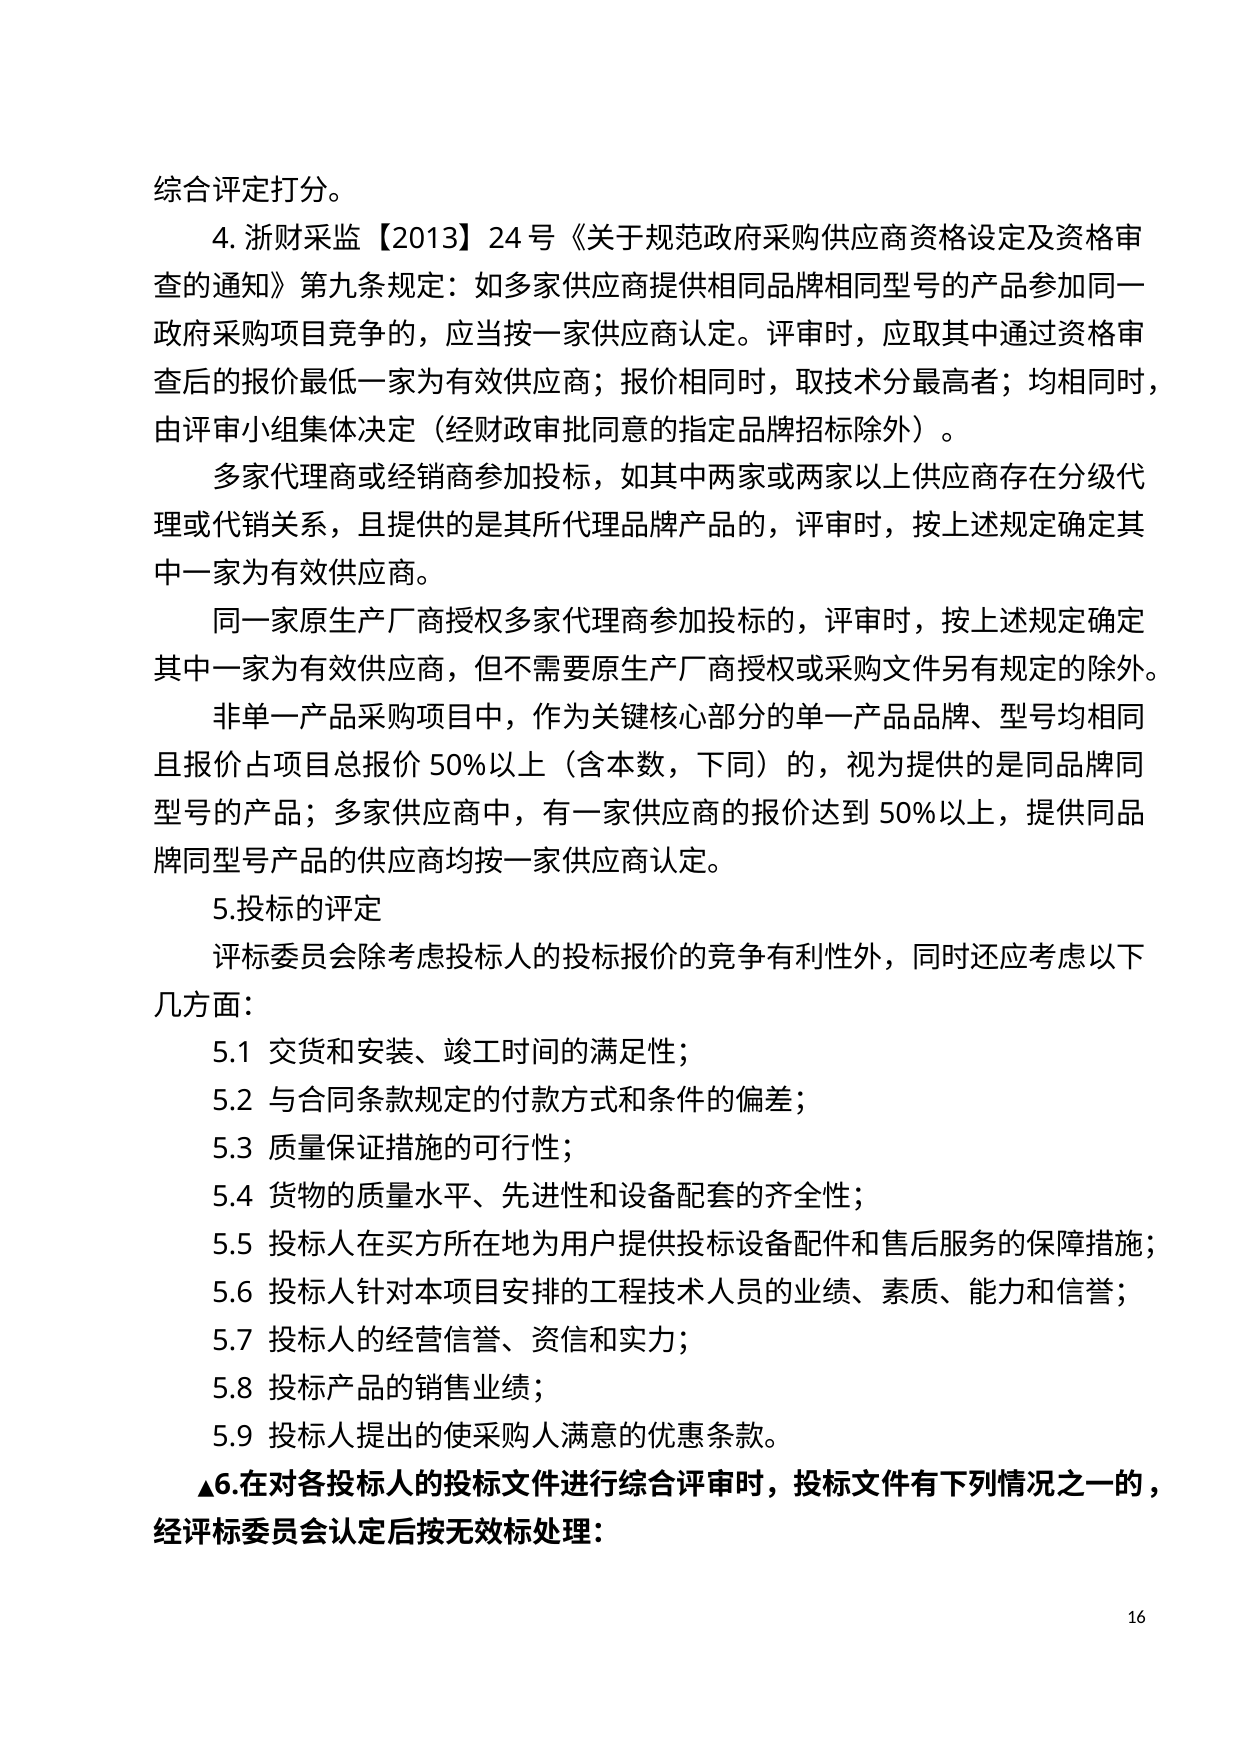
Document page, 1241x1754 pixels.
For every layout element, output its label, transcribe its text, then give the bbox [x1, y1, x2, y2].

text 4. 浙财采监【2013】24号《关于规范政府采购供应商资格设定及资格审查的通知》第九条规定：如多家供应商提供相同品牌相同型号的产品参加同一政府采购项目竞争的，应当按一家供应商认定。评审时，应取其中通过资格审查后的报价最低一家为有效供应商；报价相同时，取技术分最高者；均相同时，由评审小组集体决定（经财政审批同意的指定品牌招标除外）。 [153, 210, 1146, 449]
text 5.2 与合同条款规定的付款方式和条件的偏差； [153, 1072, 1146, 1120]
text 评标委员会除考虑投标人的投标报价的竞争有利性外，同时还应考虑以下几方面： [153, 929, 1146, 1024]
text 5.投标的评定 [153, 881, 1146, 929]
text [153, 162, 1146, 210]
text 同一家原生产厂商授权多家代理商参加投标的，评审时，按上述规定确定其中一家为有效供应商，但不需要原生产厂商授权或采购文件另有规定的除外。 [153, 593, 1146, 689]
text 5.5 投标人在买方所在地为用户提供投标设备配件和售后服务的保障措施； [153, 1216, 1146, 1264]
text ▲6.在对各投标人的投标文件进行综合评审时，投标文件有下列情况之一的，经评标委员会认定后按无效标处理： [153, 1456, 1146, 1552]
text 5.4 货物的质量水平、先进性和设备配套的齐全性； [153, 1168, 1146, 1216]
text 5.6 投标人针对本项目安排的工程技术人员的业绩、素质、能力和信誉； [153, 1264, 1146, 1312]
text 非单一产品采购项目中，作为关键核心部分的单一产品品牌、型号均相同且报价占项目总报价50%以上（含本数，下同）的，视为提供的是同品牌同型号的产品；多家供应商中，有一家供应商的报价达到50%以上，提供同品牌同型号产品的供应商均按一家供应商认定。 [153, 689, 1146, 881]
text 多家代理商或经销商参加投标，如其中两家或两家以上供应商存在分级代理或代销关系，且提供的是其所代理品牌产品的，评审时，按上述规定确定其中一家为有效供应商。 [153, 449, 1146, 593]
text 5.7 投标人的经营信誉、资信和实力； [153, 1312, 1146, 1360]
text 5.8 投标产品的销售业绩； [153, 1360, 1146, 1408]
text 5.1 交货和安装、竣工时间的满足性； [153, 1024, 1146, 1072]
text 5.9 投标人提出的使采购人满意的优惠条款。 [153, 1408, 1146, 1456]
text 5.3 质量保证措施的可行性； [153, 1120, 1146, 1168]
